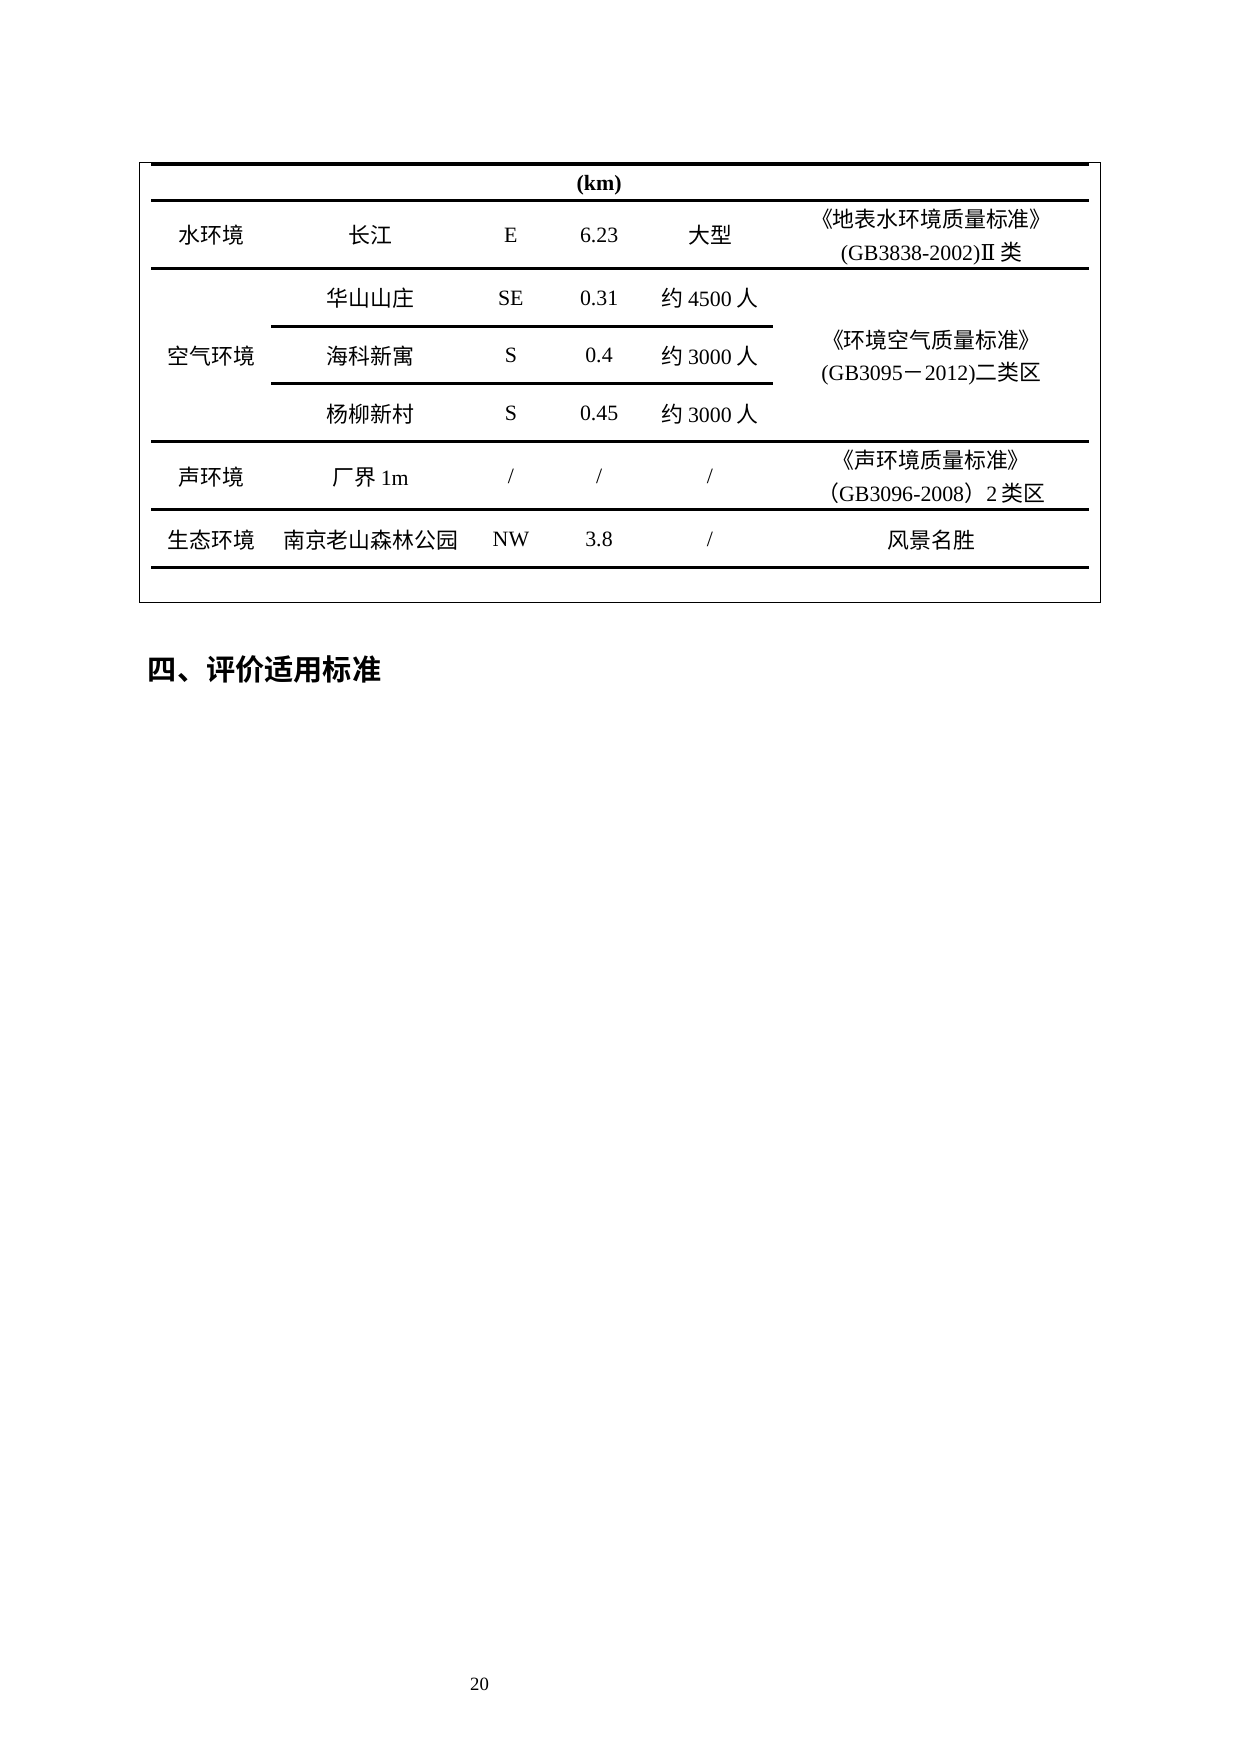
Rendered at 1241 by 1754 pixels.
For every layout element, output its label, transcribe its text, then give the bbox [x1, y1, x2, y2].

text 四、评价适用标准 [148, 635, 1093, 700]
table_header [140, 163, 1100, 602]
